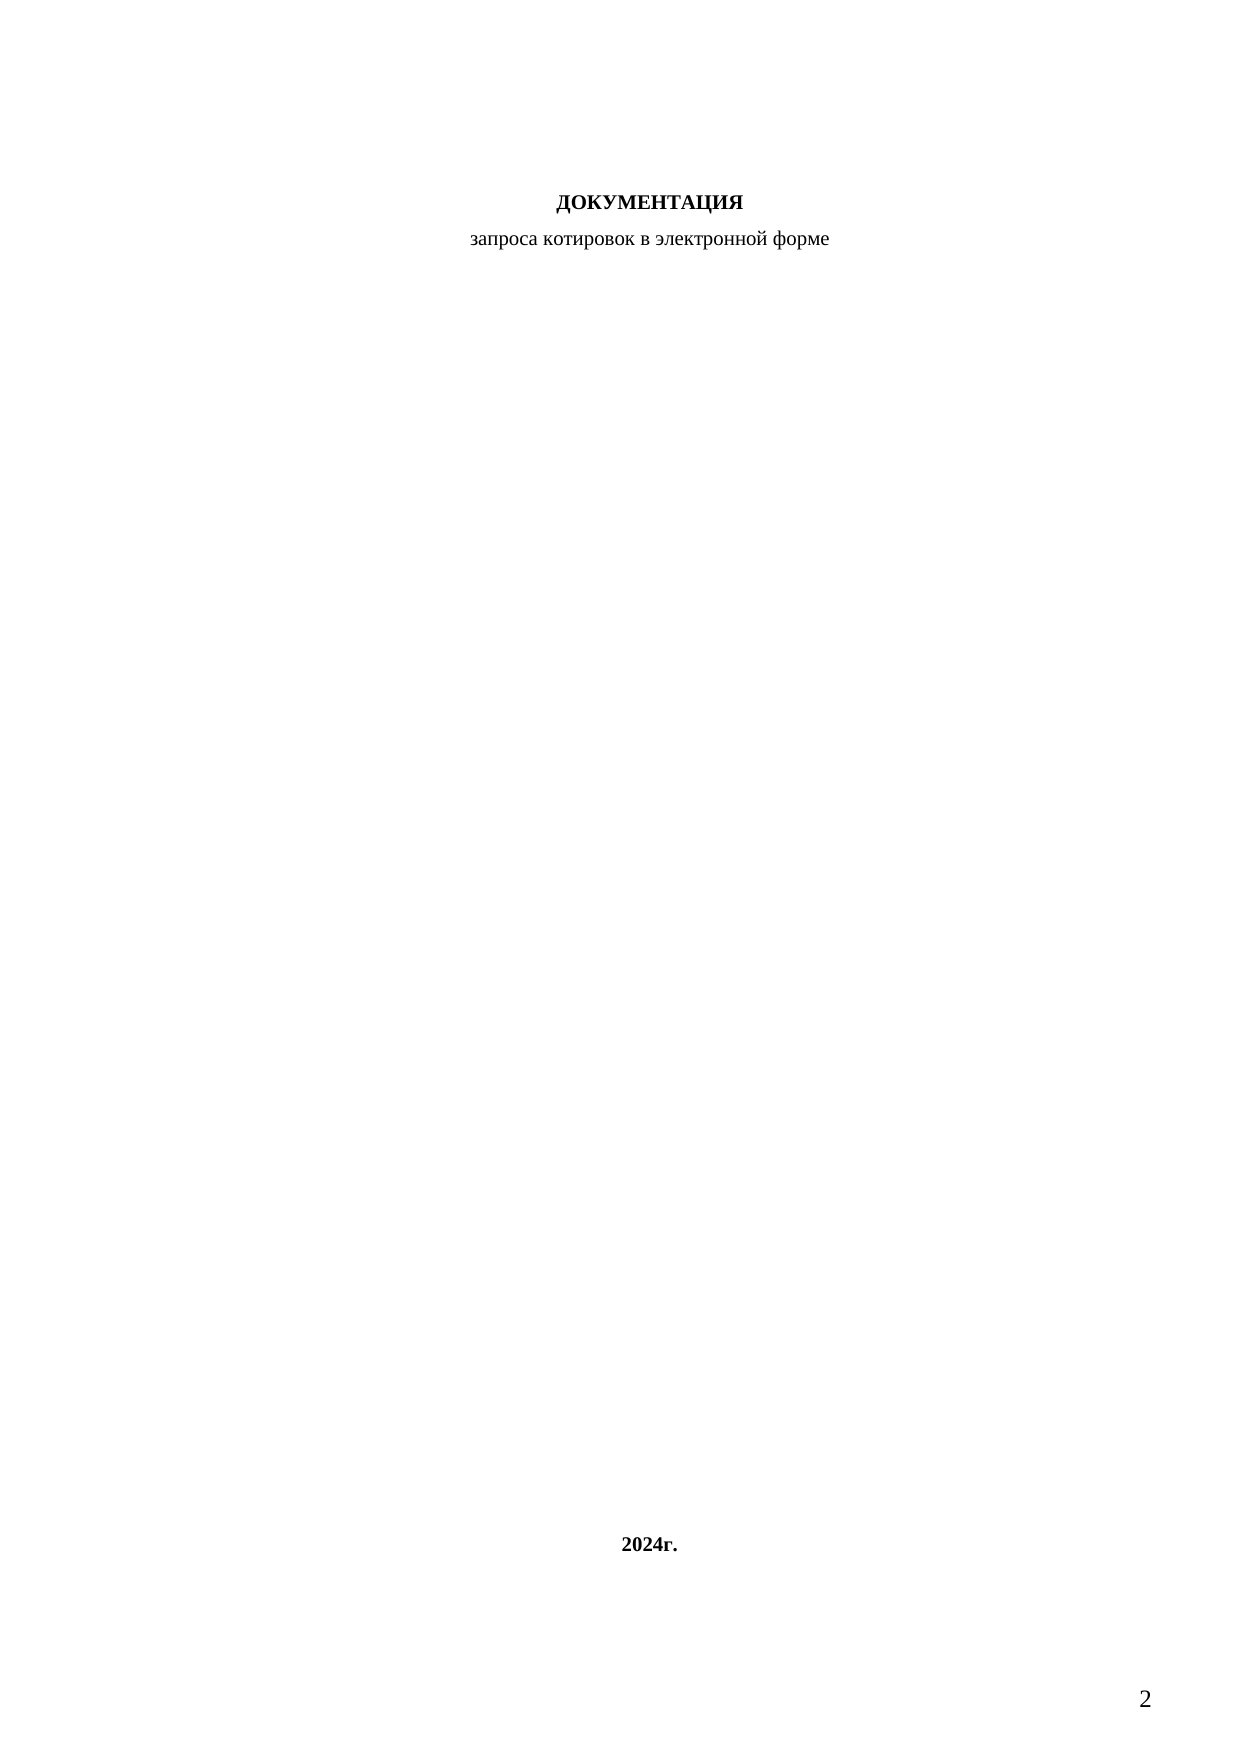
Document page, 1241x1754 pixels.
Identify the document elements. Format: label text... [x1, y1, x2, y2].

text 2024г. [148, 1532, 1152, 1556]
text запроса котировок в электронной форме [148, 226, 1152, 250]
text ДОКУМЕНТАЦИЯ [148, 190, 1152, 214]
